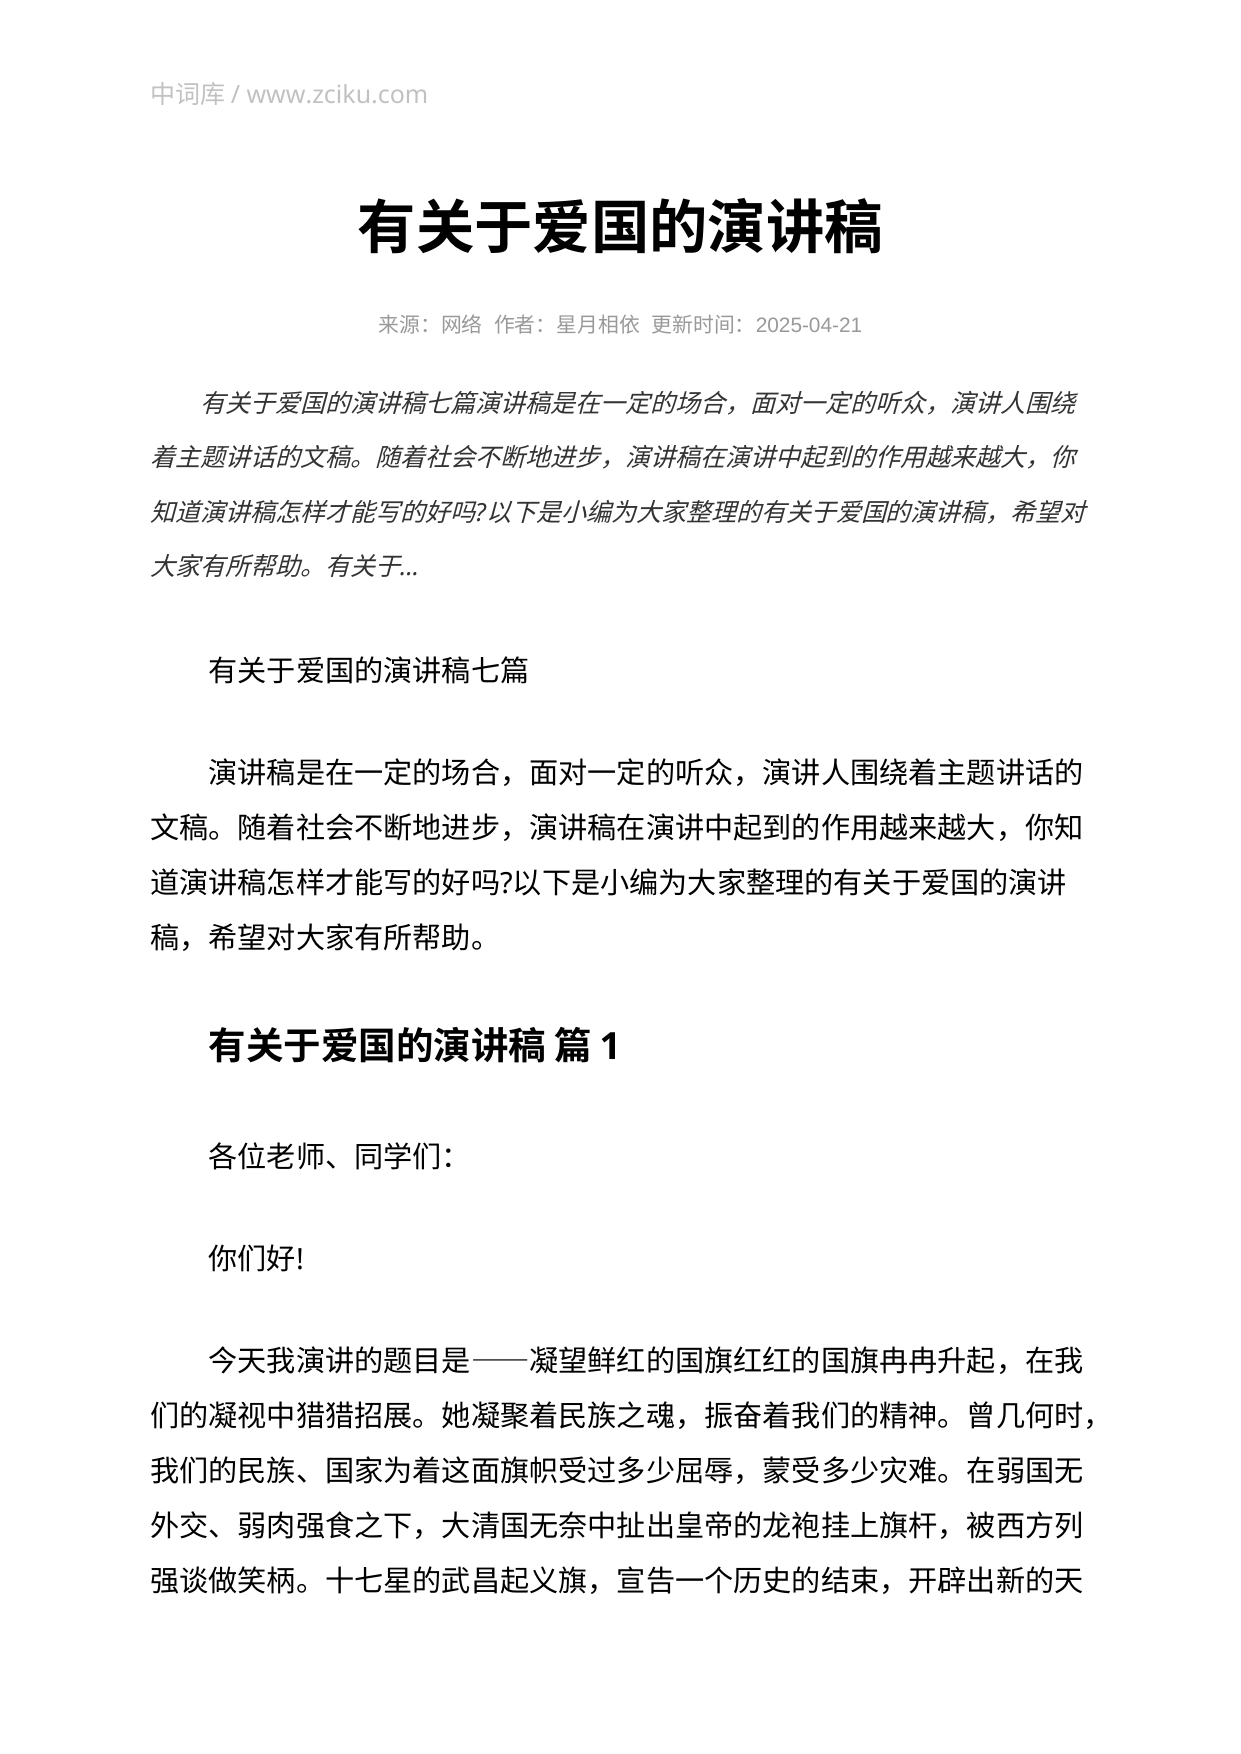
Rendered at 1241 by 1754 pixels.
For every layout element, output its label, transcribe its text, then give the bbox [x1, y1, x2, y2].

text 有关于爱国的演讲稿七篇演讲稿是在一定的场合，面对一定的听众，演讲人围绕着主题讲话的文稿。随着社会不断地进步，演讲稿在演讲中起到的作用越来越大，你知道演讲稿怎样才能写的好吗?以下是小编为大家整理的有关于爱国的演讲稿，希望对大家有所帮助。有关于... [150, 383, 1090, 583]
subtitle 有关于爱国的演讲稿 [150, 181, 1090, 266]
text 你们好! [150, 1236, 1090, 1278]
text 有关于爱国的演讲稿 篇1 [150, 1016, 1090, 1071]
text 来源：网络 作者：星月相依 更新时间：2025-04-21 [150, 313, 1090, 337]
text 演讲稿是在一定的场合，面对一定的听众，演讲人围绕着主题讲话的文稿。随着社会不断地进步，演讲稿在演讲中起到的作用越来越大，你知道演讲稿怎样才能写的好吗?以下是小编为大家整理的有关于爱国的演讲稿，希望对大家有所帮助。 [150, 749, 1090, 957]
text 各位老师、同学们： [150, 1134, 1090, 1176]
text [150, 1337, 1090, 1599]
text 有关于爱国的演讲稿七篇 [150, 648, 1090, 690]
